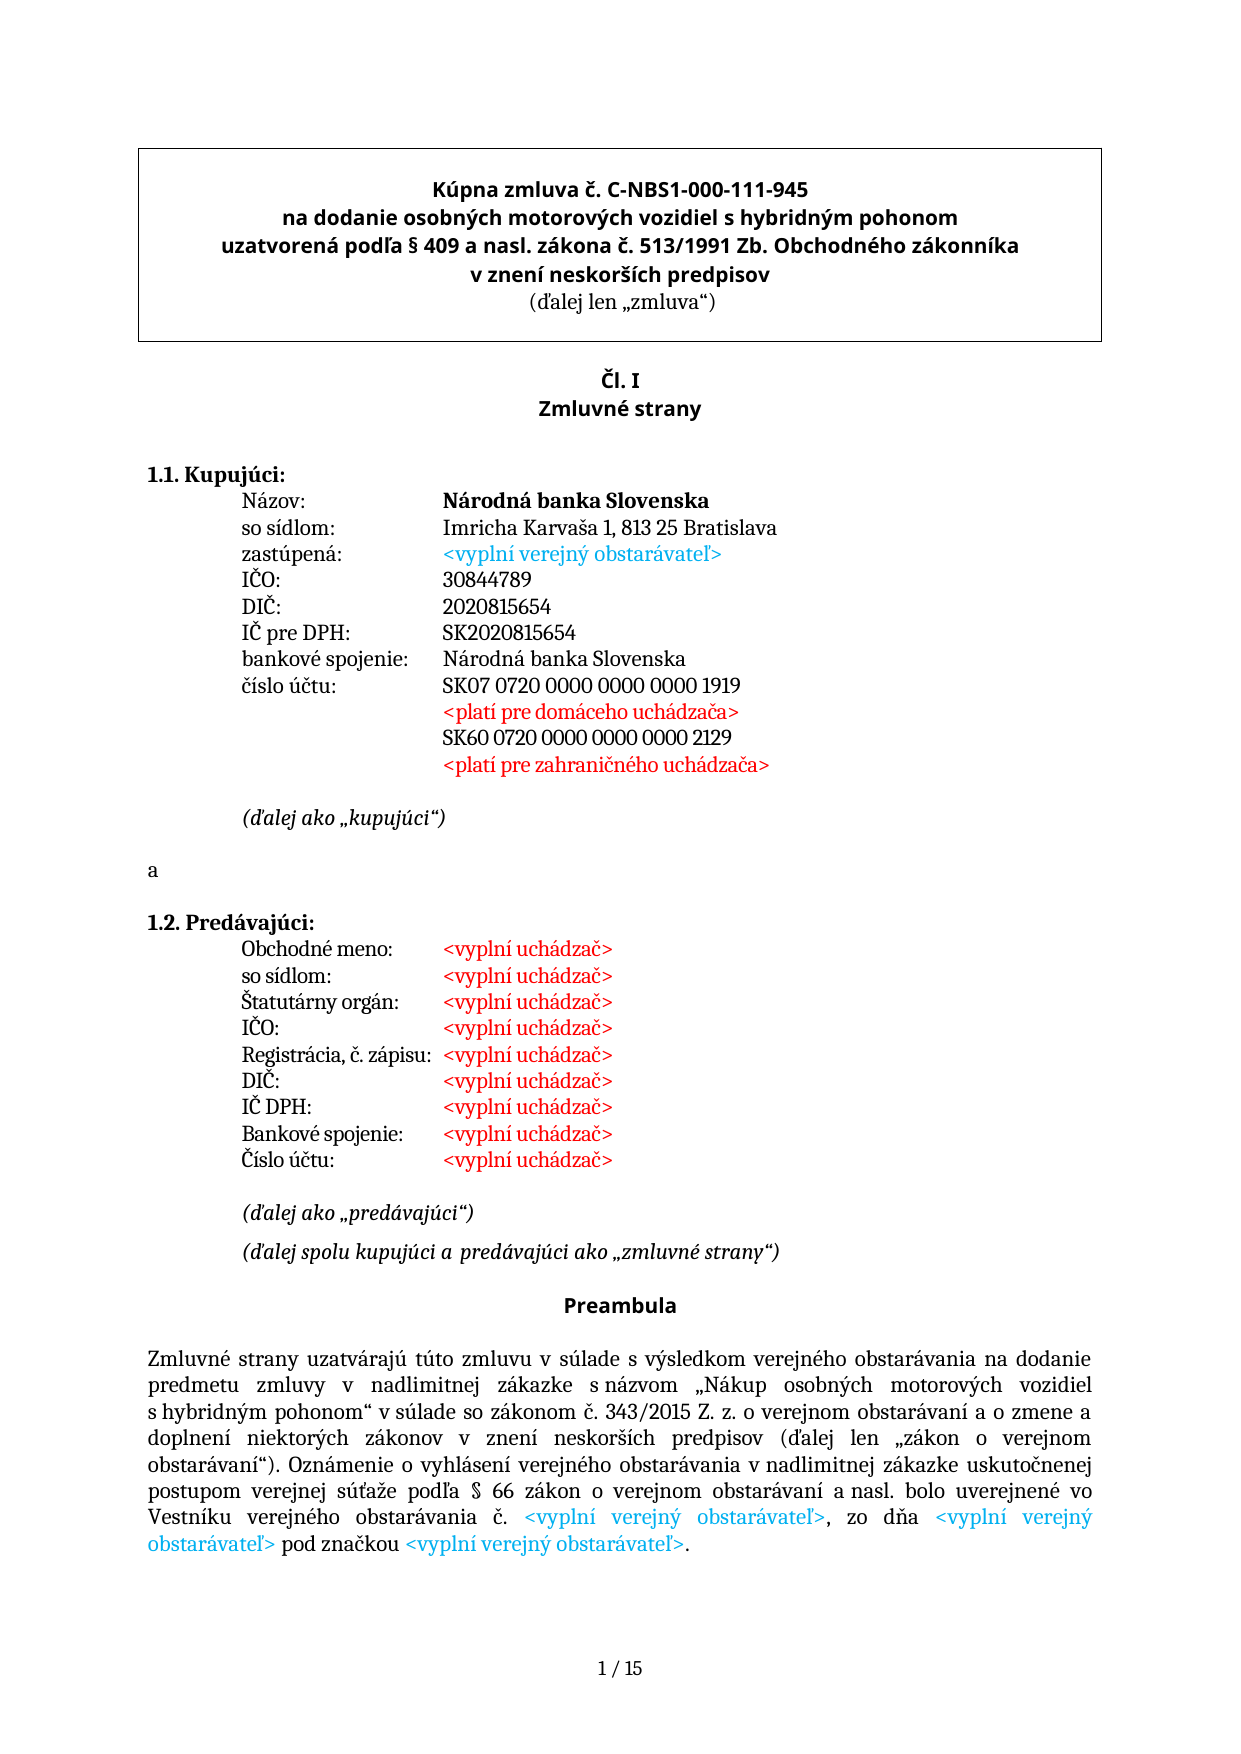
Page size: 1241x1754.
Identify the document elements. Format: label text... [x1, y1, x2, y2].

text SK60 0720 0000 0000 0000 2129 <platí pre zahraničného uchádzača> [443, 725, 1092, 778]
text 1.2. Predávajúci: [148, 910, 1092, 936]
text IČO: 30844789 [241, 567, 1092, 593]
text Názov: Národná banka Slovenska [168, 488, 1092, 514]
text (ďalej len „zmluva“) [148, 288, 1092, 315]
text DIČ: 2020815654 [241, 593, 1092, 620]
text 1.1. Kupujúci: [148, 462, 1092, 488]
text (ďalej ako „kupujúci“) [241, 804, 1092, 831]
text (ďalej spolu kupujúci a predávajúci ako „zmluvné strany“) [241, 1238, 1092, 1265]
text IČ DPH: <vyplní uchádzač> [241, 1094, 1092, 1121]
text Štatutárny orgán: <vyplní uchádzač> [241, 989, 1092, 1015]
text Čl. I [148, 366, 1092, 394]
text Bankové spojenie: <vyplní uchádzač> [241, 1121, 1092, 1147]
text Kúpna zmluva č. C-NBS1-000-111-945 [148, 175, 1092, 203]
text bankové spojenie: Národná banka Slovenska [241, 646, 1092, 672]
text Preambula [148, 1291, 1092, 1319]
text a [148, 857, 1092, 883]
text IČO: <vyplní uchádzač> [241, 1015, 1092, 1041]
text so sídlom: Imricha Karvaša 1, 813 25 Bratislava [241, 514, 1092, 541]
text Zmluvné strany [148, 394, 1092, 423]
text uzatvorená podľa § 409 a nasl. zákona č. 513/1991 Zb. Obchodného zákonníka [148, 232, 1092, 260]
text so sídlom: <vyplní uchádzač> [241, 962, 1092, 989]
text Obchodné meno: <vyplní uchádzač> [241, 936, 1092, 962]
text DIČ: <vyplní uchádzač> [241, 1068, 1092, 1094]
text IČ pre DPH: SK2020815654 [241, 620, 1092, 646]
text Číslo účtu: <vyplní uchádzač> [241, 1147, 1092, 1173]
text zastúpená: <vyplní verejný obstarávateľ> [241, 541, 1092, 567]
text na dodanie osobných motorových vozidiel s hybridným pohonom [148, 203, 1092, 232]
text Registrácia, č. zápisu: <vyplní uchádzač> [241, 1041, 1092, 1068]
text číslo účtu: SK07 0720 0000 0000 0000 1919 <platí pre domáceho uchádzača> [241, 672, 1092, 725]
text v znení neskorších predpisov [148, 260, 1092, 288]
text (ďalej ako „predávajúci“) [241, 1199, 1092, 1226]
text Zmluvné strany uzatvárajú túto zmluvu v súlade s výsledkom verejného obstarávania na dodanie predmetu zmluvy v nadlimitnej zákazke s názvom „Nákup osobných motorových vozidiel s hybridným pohonom“ v súlade so zákonom č. 343/2015 Z. z. o verejnom obstarávaní a o zmene a doplnení niektorých zákonov v znení neskorších predpisov (ďalej len „zákon o verejnom obstarávaní“). Oznámenie o vyhlásení verejného obstarávania v nadlimitnej zákazke uskutočnenej postupom verejnej súťaže podľa § 66 zákon o verejnom obstarávaní a nasl. bolo uverejnené vo Vestníku verejného obstarávania č. <vyplní verejný obstarávateľ>, zo dňa <vyplní verejný obstarávateľ> pod značkou <vyplní verejný obstarávateľ>. [148, 1346, 1092, 1557]
